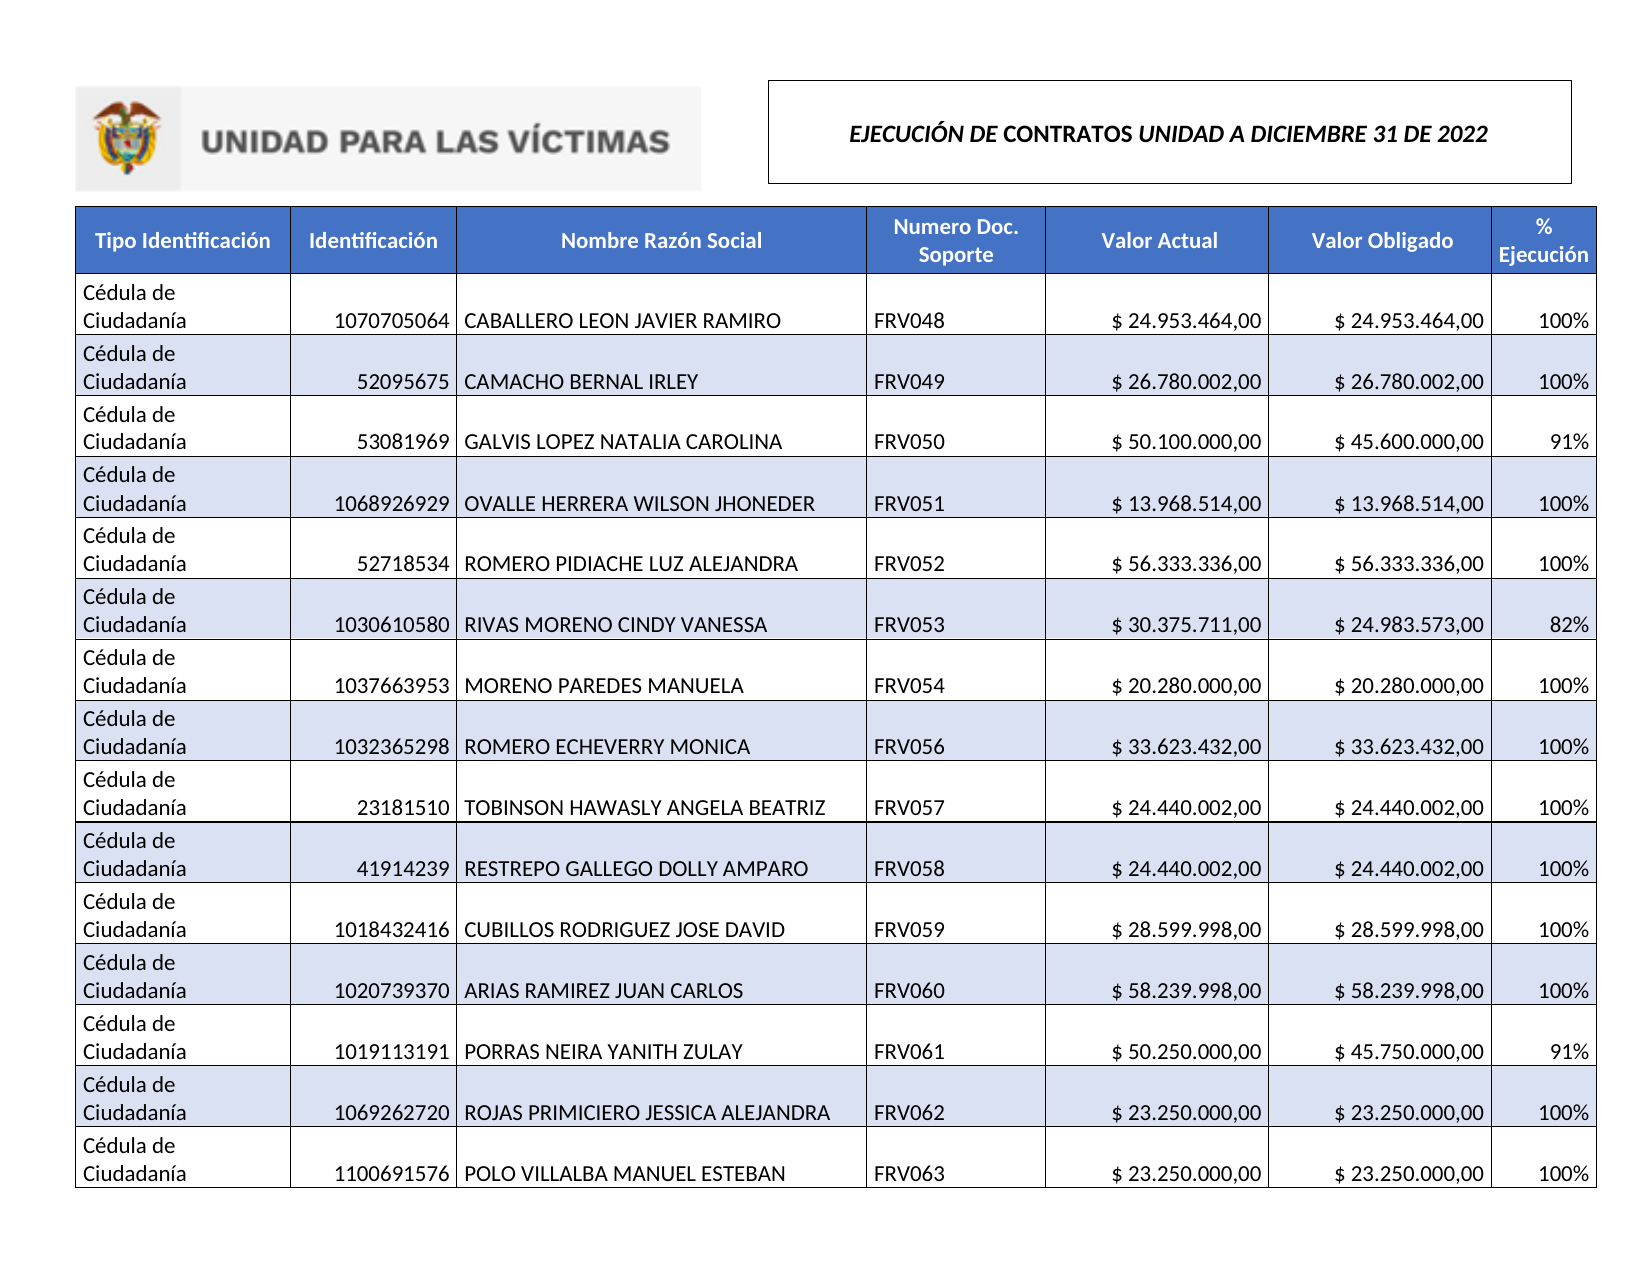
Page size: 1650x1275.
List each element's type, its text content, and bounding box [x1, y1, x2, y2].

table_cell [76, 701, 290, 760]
table_header Identificación [291, 207, 456, 273]
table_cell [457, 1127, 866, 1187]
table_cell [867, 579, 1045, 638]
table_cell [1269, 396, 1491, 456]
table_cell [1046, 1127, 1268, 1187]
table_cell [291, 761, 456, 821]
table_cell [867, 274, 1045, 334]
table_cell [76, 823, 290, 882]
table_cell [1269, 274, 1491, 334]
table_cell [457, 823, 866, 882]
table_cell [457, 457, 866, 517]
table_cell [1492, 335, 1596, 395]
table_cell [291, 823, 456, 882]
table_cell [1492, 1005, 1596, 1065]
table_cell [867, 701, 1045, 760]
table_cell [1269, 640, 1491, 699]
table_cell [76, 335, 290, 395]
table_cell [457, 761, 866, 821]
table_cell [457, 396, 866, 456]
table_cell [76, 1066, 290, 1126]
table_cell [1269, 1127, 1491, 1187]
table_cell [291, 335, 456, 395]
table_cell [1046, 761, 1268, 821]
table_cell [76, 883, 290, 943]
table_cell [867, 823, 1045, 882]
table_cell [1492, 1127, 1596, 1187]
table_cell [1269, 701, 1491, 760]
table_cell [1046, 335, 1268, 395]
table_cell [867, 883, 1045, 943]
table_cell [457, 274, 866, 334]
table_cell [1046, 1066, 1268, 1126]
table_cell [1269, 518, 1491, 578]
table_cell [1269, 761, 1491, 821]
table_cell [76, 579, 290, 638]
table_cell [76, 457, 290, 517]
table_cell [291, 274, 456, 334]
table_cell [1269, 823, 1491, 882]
table_header Valor Obligado [1269, 207, 1491, 273]
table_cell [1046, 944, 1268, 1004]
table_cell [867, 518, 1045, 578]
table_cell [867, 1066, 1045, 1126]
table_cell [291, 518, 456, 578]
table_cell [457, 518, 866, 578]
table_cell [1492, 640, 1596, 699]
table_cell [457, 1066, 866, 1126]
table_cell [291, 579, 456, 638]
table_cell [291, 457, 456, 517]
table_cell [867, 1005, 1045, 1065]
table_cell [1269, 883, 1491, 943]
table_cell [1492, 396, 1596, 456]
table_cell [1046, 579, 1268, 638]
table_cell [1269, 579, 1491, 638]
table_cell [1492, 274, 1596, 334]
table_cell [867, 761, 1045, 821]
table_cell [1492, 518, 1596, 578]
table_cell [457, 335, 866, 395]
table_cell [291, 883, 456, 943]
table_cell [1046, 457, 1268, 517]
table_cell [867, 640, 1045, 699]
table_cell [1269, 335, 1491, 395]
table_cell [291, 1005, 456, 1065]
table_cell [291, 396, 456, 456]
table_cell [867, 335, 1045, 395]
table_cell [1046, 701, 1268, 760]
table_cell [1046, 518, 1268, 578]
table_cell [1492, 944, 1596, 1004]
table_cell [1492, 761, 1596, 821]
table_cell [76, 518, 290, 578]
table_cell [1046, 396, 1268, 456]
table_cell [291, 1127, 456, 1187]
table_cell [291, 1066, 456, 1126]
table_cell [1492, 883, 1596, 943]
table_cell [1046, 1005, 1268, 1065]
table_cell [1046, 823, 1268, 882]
table_header % Ejecución [1492, 207, 1596, 273]
table_header Tipo Identificación [76, 207, 290, 273]
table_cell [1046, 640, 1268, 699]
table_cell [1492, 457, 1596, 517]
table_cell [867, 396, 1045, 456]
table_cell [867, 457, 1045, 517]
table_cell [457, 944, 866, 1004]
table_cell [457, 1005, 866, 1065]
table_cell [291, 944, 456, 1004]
picture [75, 73, 702, 206]
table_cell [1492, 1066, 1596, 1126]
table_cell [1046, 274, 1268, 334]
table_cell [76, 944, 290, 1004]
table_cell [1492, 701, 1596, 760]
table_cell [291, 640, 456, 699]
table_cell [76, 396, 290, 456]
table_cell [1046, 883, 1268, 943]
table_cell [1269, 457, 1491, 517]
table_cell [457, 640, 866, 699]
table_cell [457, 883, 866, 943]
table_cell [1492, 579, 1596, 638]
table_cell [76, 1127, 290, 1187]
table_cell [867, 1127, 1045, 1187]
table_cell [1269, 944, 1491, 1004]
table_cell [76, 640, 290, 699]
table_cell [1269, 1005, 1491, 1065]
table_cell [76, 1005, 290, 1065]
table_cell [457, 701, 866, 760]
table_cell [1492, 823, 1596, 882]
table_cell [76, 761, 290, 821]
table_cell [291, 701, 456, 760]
table_header Nombre Razón Social [457, 207, 866, 273]
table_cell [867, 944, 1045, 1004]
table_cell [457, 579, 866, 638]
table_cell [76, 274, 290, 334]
table_header Numero Doc. Soporte [867, 207, 1045, 273]
table_header Valor Actual [1046, 207, 1268, 273]
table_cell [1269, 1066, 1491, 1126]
